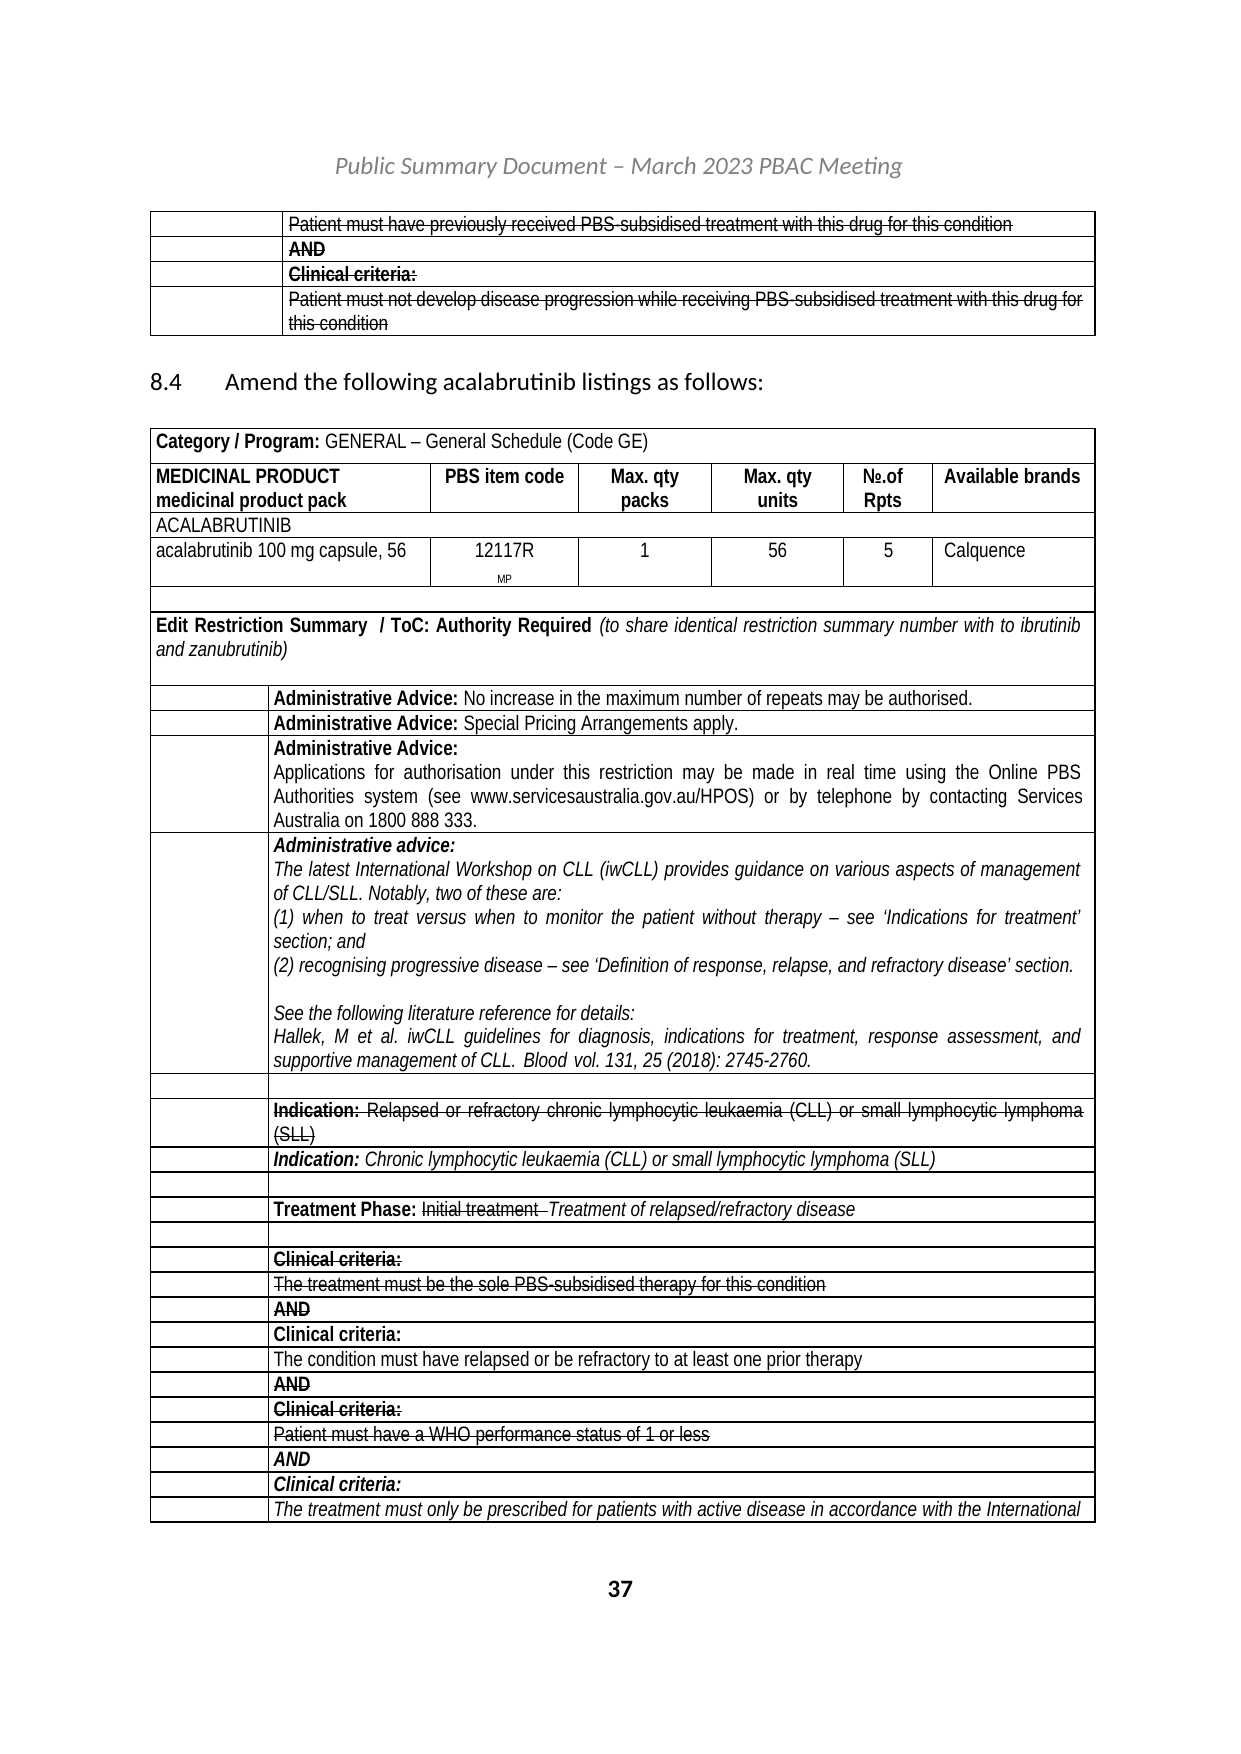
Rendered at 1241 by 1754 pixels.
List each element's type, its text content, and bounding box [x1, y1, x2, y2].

table_cell The condition must have relapsed or be refractory to at least one prior therapy [269, 1348, 1094, 1371]
table_cell 12117R MP [431, 538, 578, 586]
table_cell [269, 1498, 1094, 1521]
table_cell [151, 1273, 268, 1296]
table_cell [151, 1248, 268, 1271]
table_cell [151, 711, 268, 735]
table_cell [151, 833, 268, 1072]
table_cell Max. qty units [712, 464, 843, 512]
table_cell AND [283, 237, 1094, 261]
table_cell [151, 1223, 268, 1246]
table_cell [151, 1298, 268, 1321]
table_cell AND [269, 1448, 1094, 1471]
table_cell AND [269, 1373, 1094, 1396]
table_cell Treatment Phase: Initial treatment Treatment of relapsed/refractory disease [269, 1198, 1094, 1221]
table_cell [151, 1074, 268, 1097]
table_cell 5 [844, 538, 932, 586]
table_cell Indication: Chronic lymphocytic leukaemia (CLL) or small lymphocytic lymphoma (SLL) [269, 1148, 1094, 1171]
table_cell [151, 686, 268, 710]
table_cell Calquence [933, 538, 1094, 586]
table_cell Max. qty packs [579, 464, 711, 512]
table_cell [151, 1173, 268, 1196]
table_cell Administrative Advice: No increase in the maximum number of repeats may be authorised. [269, 686, 1094, 710]
table_cell [151, 1473, 268, 1496]
table_cell Clinical criteria: [269, 1473, 1094, 1496]
table_cell №.of Rpts [844, 464, 932, 512]
table_cell acalabrutinib 100 mg capsule, 56 [151, 538, 430, 586]
table_cell [151, 1323, 268, 1346]
table_cell [151, 1398, 268, 1421]
table_cell [269, 1173, 1094, 1196]
table_cell [151, 1448, 268, 1471]
table_cell Patient must have previously received PBS-subsidised treatment with this drug for this condition [283, 212, 1094, 236]
table_cell [151, 1198, 268, 1221]
table_cell Clinical criteria: [269, 1398, 1094, 1421]
table_header Edit Restriction Summary / ToC: Authority Required (to share identical restriction summary number with to ibrutinib and zanubrutinib) [151, 613, 1094, 685]
table_header Category / Program: GENERAL – General Schedule (Code GE) [151, 429, 1094, 463]
table_cell PBS item code [431, 464, 578, 512]
table_cell The treatment must be the sole PBS-subsidised therapy for this condition [269, 1273, 1094, 1296]
table_cell MEDICINAL PRODUCT medicinal product pack [151, 464, 430, 512]
table_cell [151, 736, 268, 832]
table_cell [151, 1373, 268, 1396]
table_cell [269, 1223, 1094, 1246]
table_cell Available brands [933, 464, 1094, 512]
table_cell Indication: Relapsed or refractory chronic lymphocytic leukaemia (CLL) or small lymphocytic lymphoma (SLL) [269, 1099, 1094, 1146]
table_cell 56 [712, 538, 843, 586]
table_cell [151, 287, 282, 335]
table_cell [151, 212, 282, 236]
table_cell [269, 1074, 1094, 1097]
table_cell [151, 1348, 268, 1371]
table_cell [151, 1099, 268, 1146]
table_cell [151, 1423, 268, 1446]
table_cell Clinical criteria: [283, 262, 1094, 286]
table_cell [151, 1148, 268, 1171]
table_cell ACALABRUTINIB [151, 513, 1094, 537]
table_cell Patient must not develop disease progression while receiving PBS-subsidised treatment with this drug for this condition [283, 287, 1094, 335]
table_cell Administrative Advice: Applications for authorisation under this restriction may be made in real time using the Online PBS Authorities system (see www.servicesaustralia.gov.au/HPOS) or by telephone by contacting Services Australia on 1800 888 333. [269, 736, 1094, 832]
table_cell Clinical criteria: [269, 1248, 1094, 1271]
table_cell Administrative Advice: Special Pricing Arrangements apply. [269, 711, 1094, 735]
table_cell Patient must have a WHO performance status of 1 or less [269, 1423, 1094, 1446]
table_cell [151, 587, 1094, 611]
table_cell 1 [579, 538, 711, 586]
text 8.4 Amend the following acalabrutinib listings as follows: [150, 367, 1090, 397]
table_cell [151, 262, 282, 286]
table_cell [151, 237, 282, 261]
table_cell Clinical criteria: [269, 1323, 1094, 1346]
table_cell Administrative advice: The latest International Workshop on CLL (iwCLL) provides guidance on various aspects of management of CLL/SLL. Notably, two of these are: (1) when to treat versus when to monitor the patient without therapy – see ‘Indications for treatment’ section; and (2) recognising progressive disease – see ‘Definition of response, relapse, and refractory disease’ section. See the following literature reference for details: Hallek, M et al. iwCLL guidelines for diagnosis, indications for treatment, response assessment, and supportive management of CLL. Blood vol. 131, 25 (2018): 2745-2760. [269, 833, 1094, 1072]
table_cell AND [269, 1298, 1094, 1321]
table_cell [151, 1498, 268, 1521]
